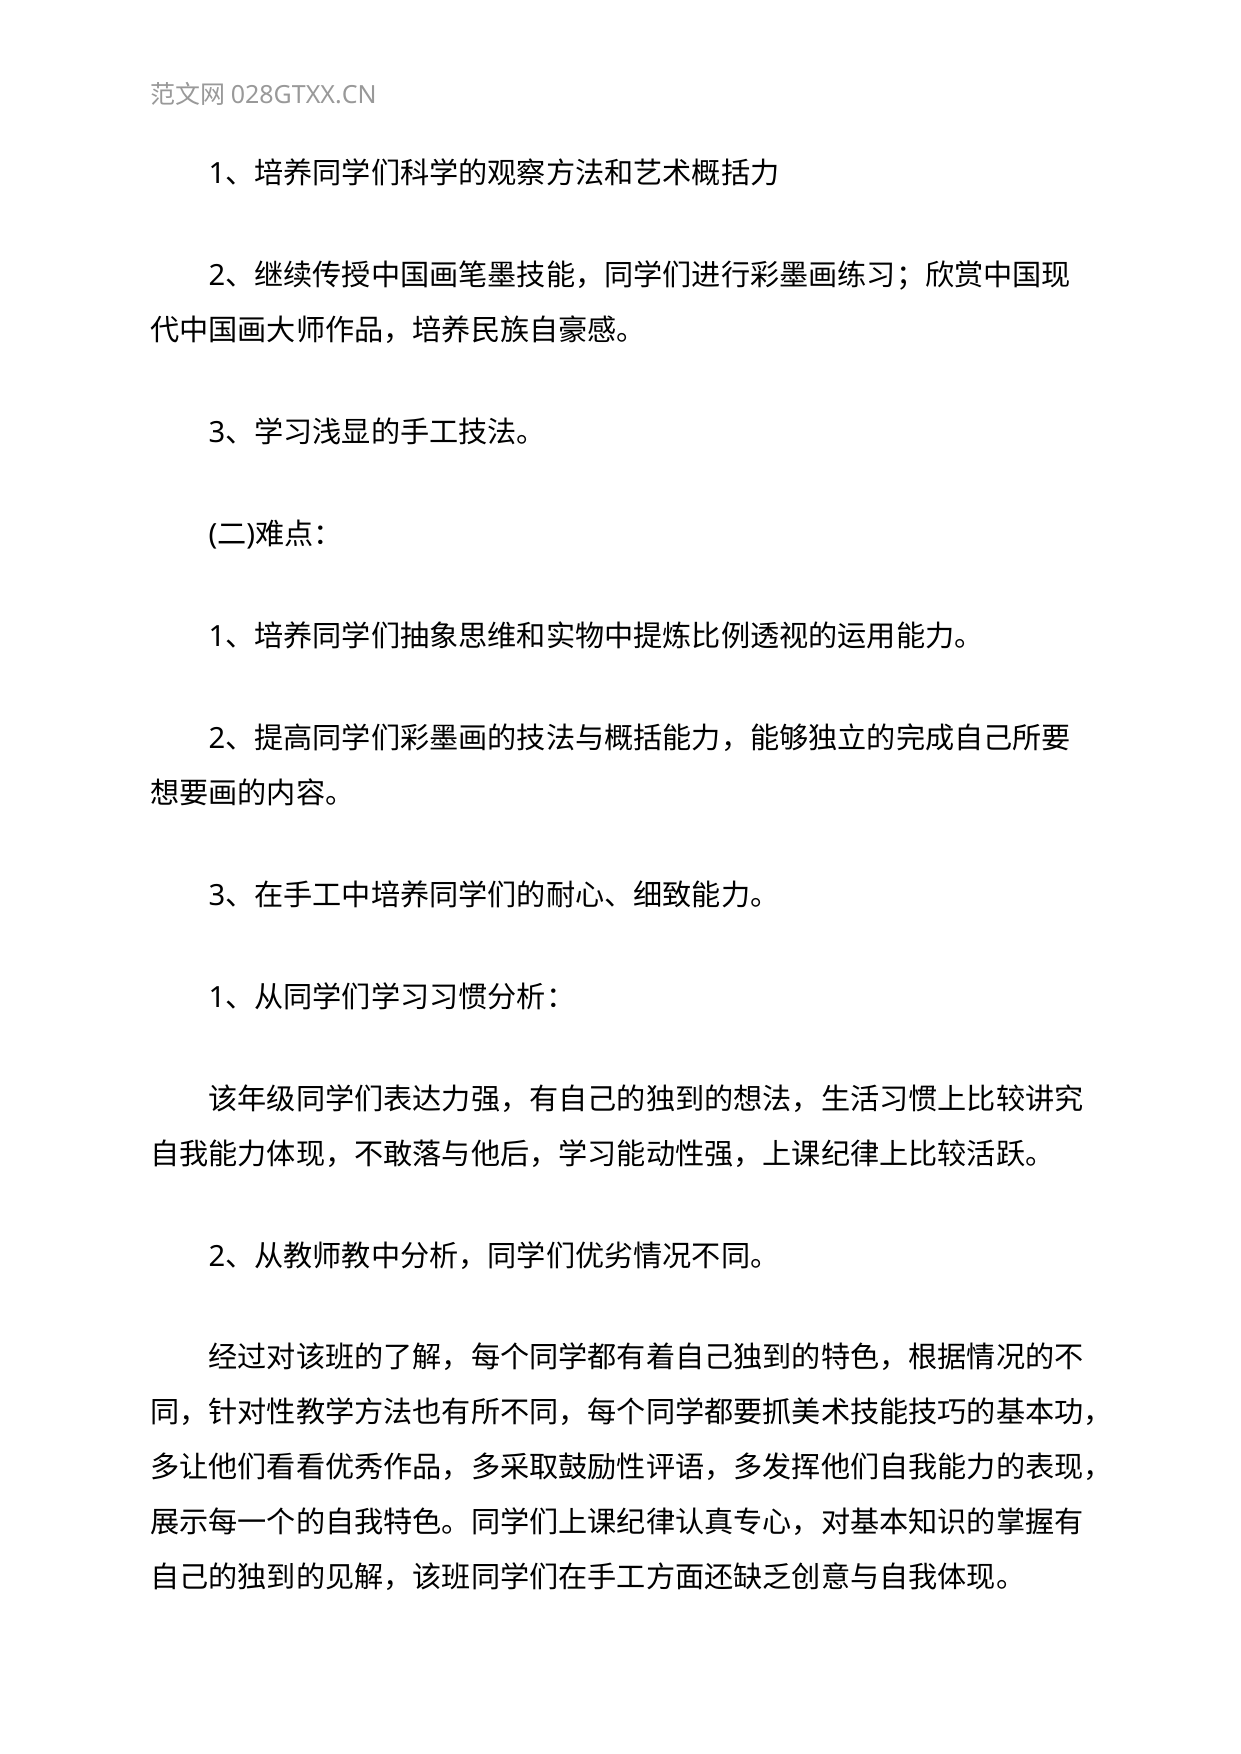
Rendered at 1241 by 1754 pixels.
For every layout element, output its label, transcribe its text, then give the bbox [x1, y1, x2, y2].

text 经过对该班的了解，每个同学都有着自己独到的特色，根据情况的不同，针对性教学方法也有所不同，每个同学都要抓美术技能技巧的基本功，多让他们看看优秀作品，多采取鼓励性评语，多发挥他们自我能力的表现，展示每一个的自我特色。同学们上课纪律认真专心，对基本知识的掌握有自己的独到的见解，该班同学们在手工方面还缺乏创意与自我体现。 [150, 1334, 1090, 1596]
text 2、继续传授中国画笔墨技能，同学们进行彩墨画练习；欣赏中国现代中国画大师作品，培养民族自豪感。 [150, 252, 1090, 349]
text 2、从教师教中分析，同学们优劣情况不同。 [150, 1232, 1090, 1274]
text 1、培养同学们抽象思维和实物中提炼比例透视的运用能力。 [150, 613, 1090, 655]
text 3、在手工中培养同学们的耐心、细致能力。 [150, 871, 1090, 914]
text 2、提高同学们彩墨画的技法与概括能力，能够独立的完成自己所要想要画的内容。 [150, 715, 1090, 812]
text (二)难点： [150, 511, 1090, 553]
text 3、学习浅显的手工技法。 [150, 409, 1090, 451]
text 1、培养同学们科学的观察方法和艺术概括力 [150, 150, 1090, 192]
text 该年级同学们表达力强，有自己的独到的想法，生活习惯上比较讲究自我能力体现，不敢落与他后，学习能动性强，上课纪律上比较活跃。 [150, 1075, 1090, 1173]
text 1、从同学们学习习惯分析： [150, 973, 1090, 1016]
